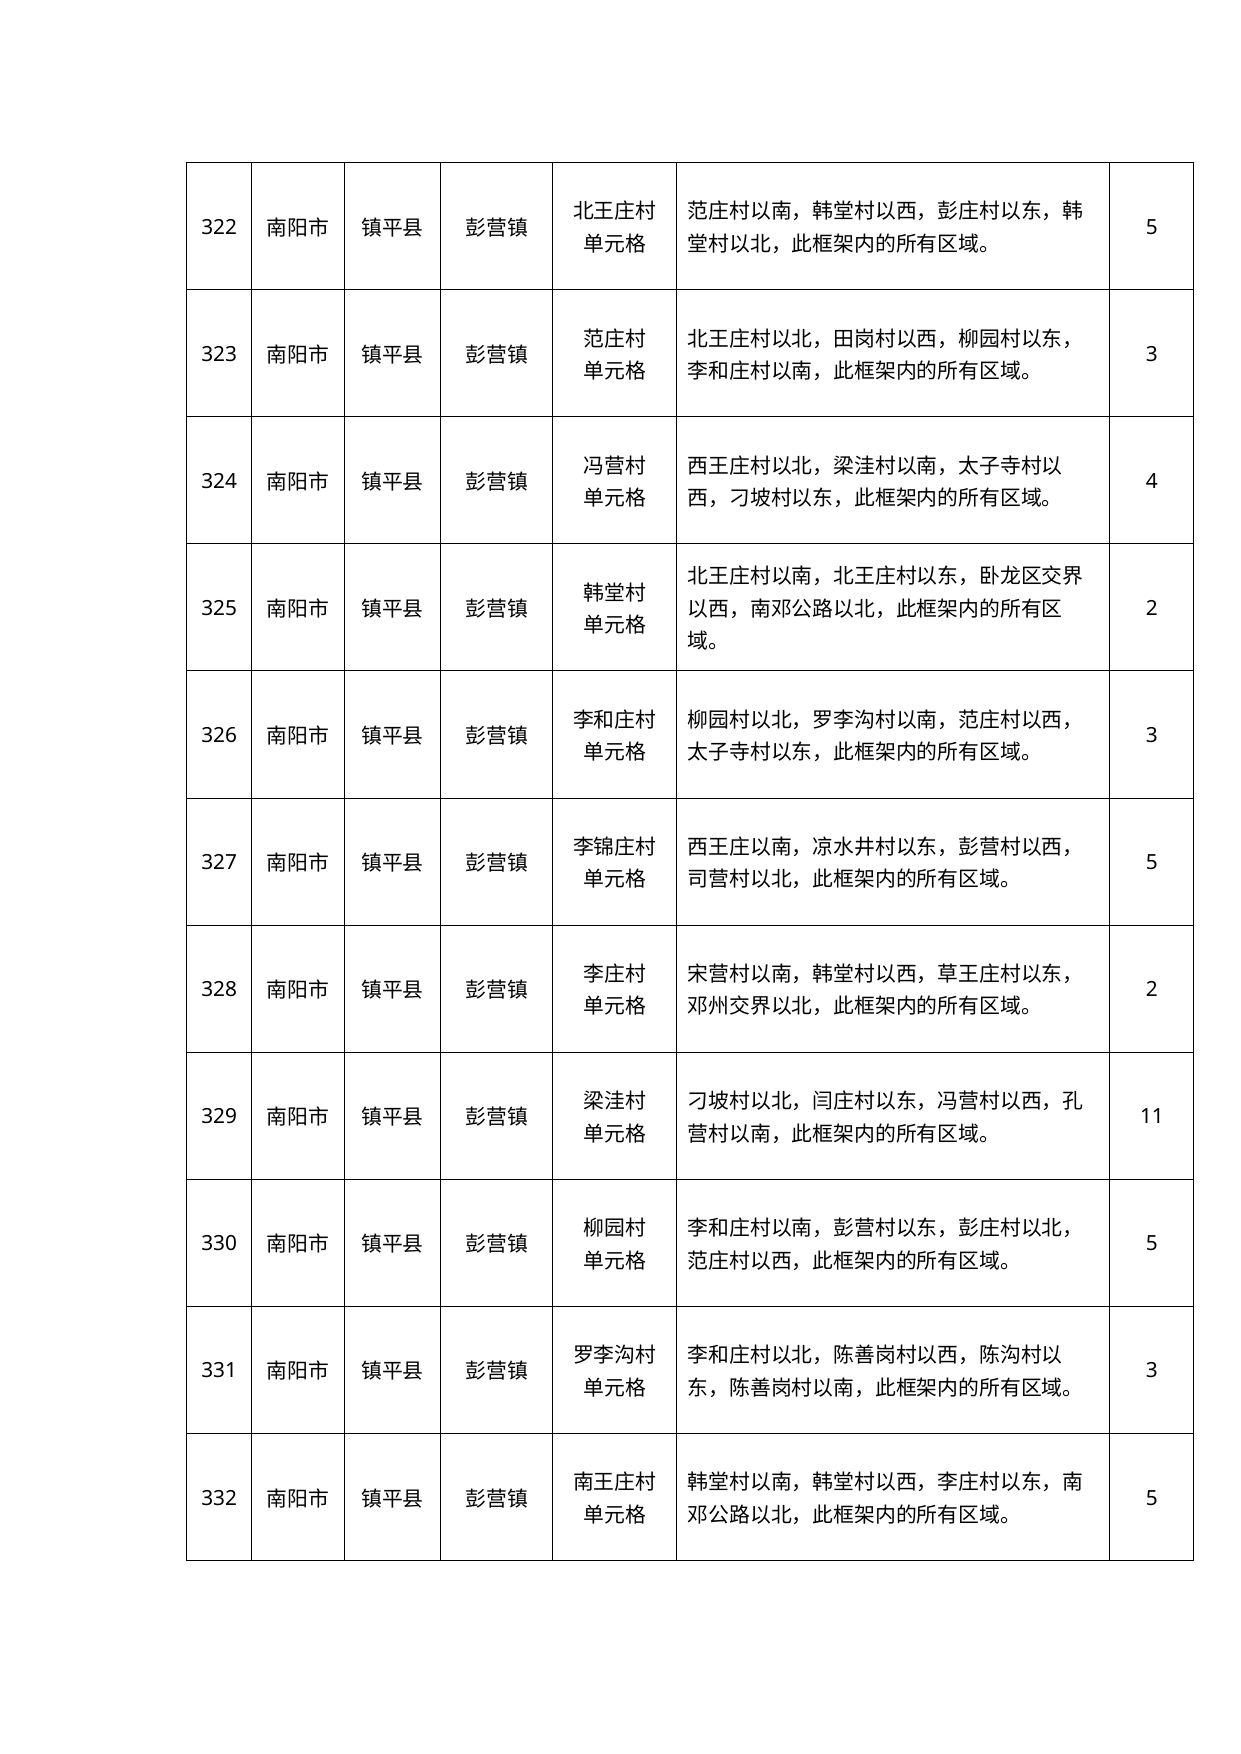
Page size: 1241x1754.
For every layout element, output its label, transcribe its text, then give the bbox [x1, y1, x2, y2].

table_cell 李和庄村以南，彭营村以东，彭庄村以北，范庄村以西，此框架内的所有区域。 [677, 1180, 1109, 1306]
table_cell 南阳市 [252, 417, 344, 543]
table_cell 328 [187, 926, 251, 1052]
table_cell 南阳市 [252, 544, 344, 670]
table_cell 3 [1110, 1307, 1193, 1433]
table_cell 镇平县 [345, 1053, 440, 1179]
table_cell 韩堂村以南，韩堂村以西，李庄村以东，南邓公路以北，此框架内的所有区域。 [677, 1434, 1109, 1560]
table_cell 5 [1110, 1180, 1193, 1306]
table_cell 李庄村 单元格 [553, 926, 676, 1052]
table_cell 5 [1110, 163, 1193, 289]
table_cell 南阳市 [252, 1180, 344, 1306]
table_cell 南阳市 [252, 1053, 344, 1179]
table_cell 范庄村 单元格 [553, 290, 676, 416]
table_cell 冯营村 单元格 [553, 417, 676, 543]
table_cell 南阳市 [252, 671, 344, 797]
table_cell 323 [187, 290, 251, 416]
table_cell 镇平县 [345, 544, 440, 670]
table_cell 镇平县 [345, 1180, 440, 1306]
table_cell 镇平县 [345, 1434, 440, 1560]
table_cell 彭营镇 [441, 417, 552, 543]
table_cell 刁坡村以北，闫庄村以东，冯营村以西，孔营村以南，此框架内的所有区域。 [677, 1053, 1109, 1179]
table_cell 3 [1110, 290, 1193, 416]
table_cell 彭营镇 [441, 544, 552, 670]
table_cell 镇平县 [345, 799, 440, 924]
table_cell 5 [1110, 1434, 1193, 1560]
table_cell 彭营镇 [441, 1180, 552, 1306]
table_cell 327 [187, 799, 251, 924]
table_cell 范庄村以南，韩堂村以西，彭庄村以东，韩堂村以北，此框架内的所有区域。 [677, 163, 1109, 289]
table_cell 322 [187, 163, 251, 289]
table_cell 彭营镇 [441, 1434, 552, 1560]
table_cell 324 [187, 417, 251, 543]
table_cell 西王庄村以北，梁洼村以南，太子寺村以西，刁坡村以东，此框架内的所有区域。 [677, 417, 1109, 543]
table_cell 梁洼村 单元格 [553, 1053, 676, 1179]
table_cell 2 [1110, 544, 1193, 670]
table_cell 南阳市 [252, 1434, 344, 1560]
table_cell 南阳市 [252, 1307, 344, 1433]
table_cell 11 [1110, 1053, 1193, 1179]
table_cell 镇平县 [345, 926, 440, 1052]
table_cell 南王庄村 单元格 [553, 1434, 676, 1560]
table_cell 柳园村 单元格 [553, 1180, 676, 1306]
table_cell 4 [1110, 417, 1193, 543]
table_cell 南阳市 [252, 290, 344, 416]
table_cell 彭营镇 [441, 1307, 552, 1433]
table_cell 南阳市 [252, 926, 344, 1052]
table_cell 彭营镇 [441, 671, 552, 797]
table_cell 李和庄村 单元格 [553, 671, 676, 797]
table_cell 彭营镇 [441, 926, 552, 1052]
table_cell 325 [187, 544, 251, 670]
table_cell 宋营村以南，韩堂村以西，草王庄村以东，邓州交界以北，此框架内的所有区域。 [677, 926, 1109, 1052]
table_cell 南阳市 [252, 163, 344, 289]
table_cell 北王庄村以南，北王庄村以东，卧龙区交界以西，南邓公路以北，此框架内的所有区域。 [677, 544, 1109, 670]
table_cell 镇平县 [345, 1307, 440, 1433]
table_cell 5 [1110, 799, 1193, 924]
table_cell 镇平县 [345, 671, 440, 797]
table_cell 331 [187, 1307, 251, 1433]
table_cell 332 [187, 1434, 251, 1560]
table_cell 彭营镇 [441, 799, 552, 924]
table_cell 镇平县 [345, 290, 440, 416]
table_cell 柳园村以北，罗李沟村以南，范庄村以西，太子寺村以东，此框架内的所有区域。 [677, 671, 1109, 797]
table_cell 罗李沟村 单元格 [553, 1307, 676, 1433]
table_cell 南阳市 [252, 799, 344, 924]
table_cell 韩堂村 单元格 [553, 544, 676, 670]
table_cell 3 [1110, 671, 1193, 797]
table_cell 镇平县 [345, 417, 440, 543]
table_cell 彭营镇 [441, 1053, 552, 1179]
table_cell 北王庄村 单元格 [553, 163, 676, 289]
table_cell 329 [187, 1053, 251, 1179]
table_cell 326 [187, 671, 251, 797]
table_cell 彭营镇 [441, 290, 552, 416]
table_cell 李锦庄村 单元格 [553, 799, 676, 924]
table_cell 李和庄村以北，陈善岗村以西，陈沟村以东，陈善岗村以南，此框架内的所有区域。 [677, 1307, 1109, 1433]
table_cell 彭营镇 [441, 163, 552, 289]
table_cell 西王庄以南，凉水井村以东，彭营村以西，司营村以北，此框架内的所有区域。 [677, 799, 1109, 924]
table_cell 2 [1110, 926, 1193, 1052]
table_cell 330 [187, 1180, 251, 1306]
table_cell 镇平县 [345, 163, 440, 289]
table_cell 北王庄村以北，田岗村以西，柳园村以东，李和庄村以南，此框架内的所有区域。 [677, 290, 1109, 416]
